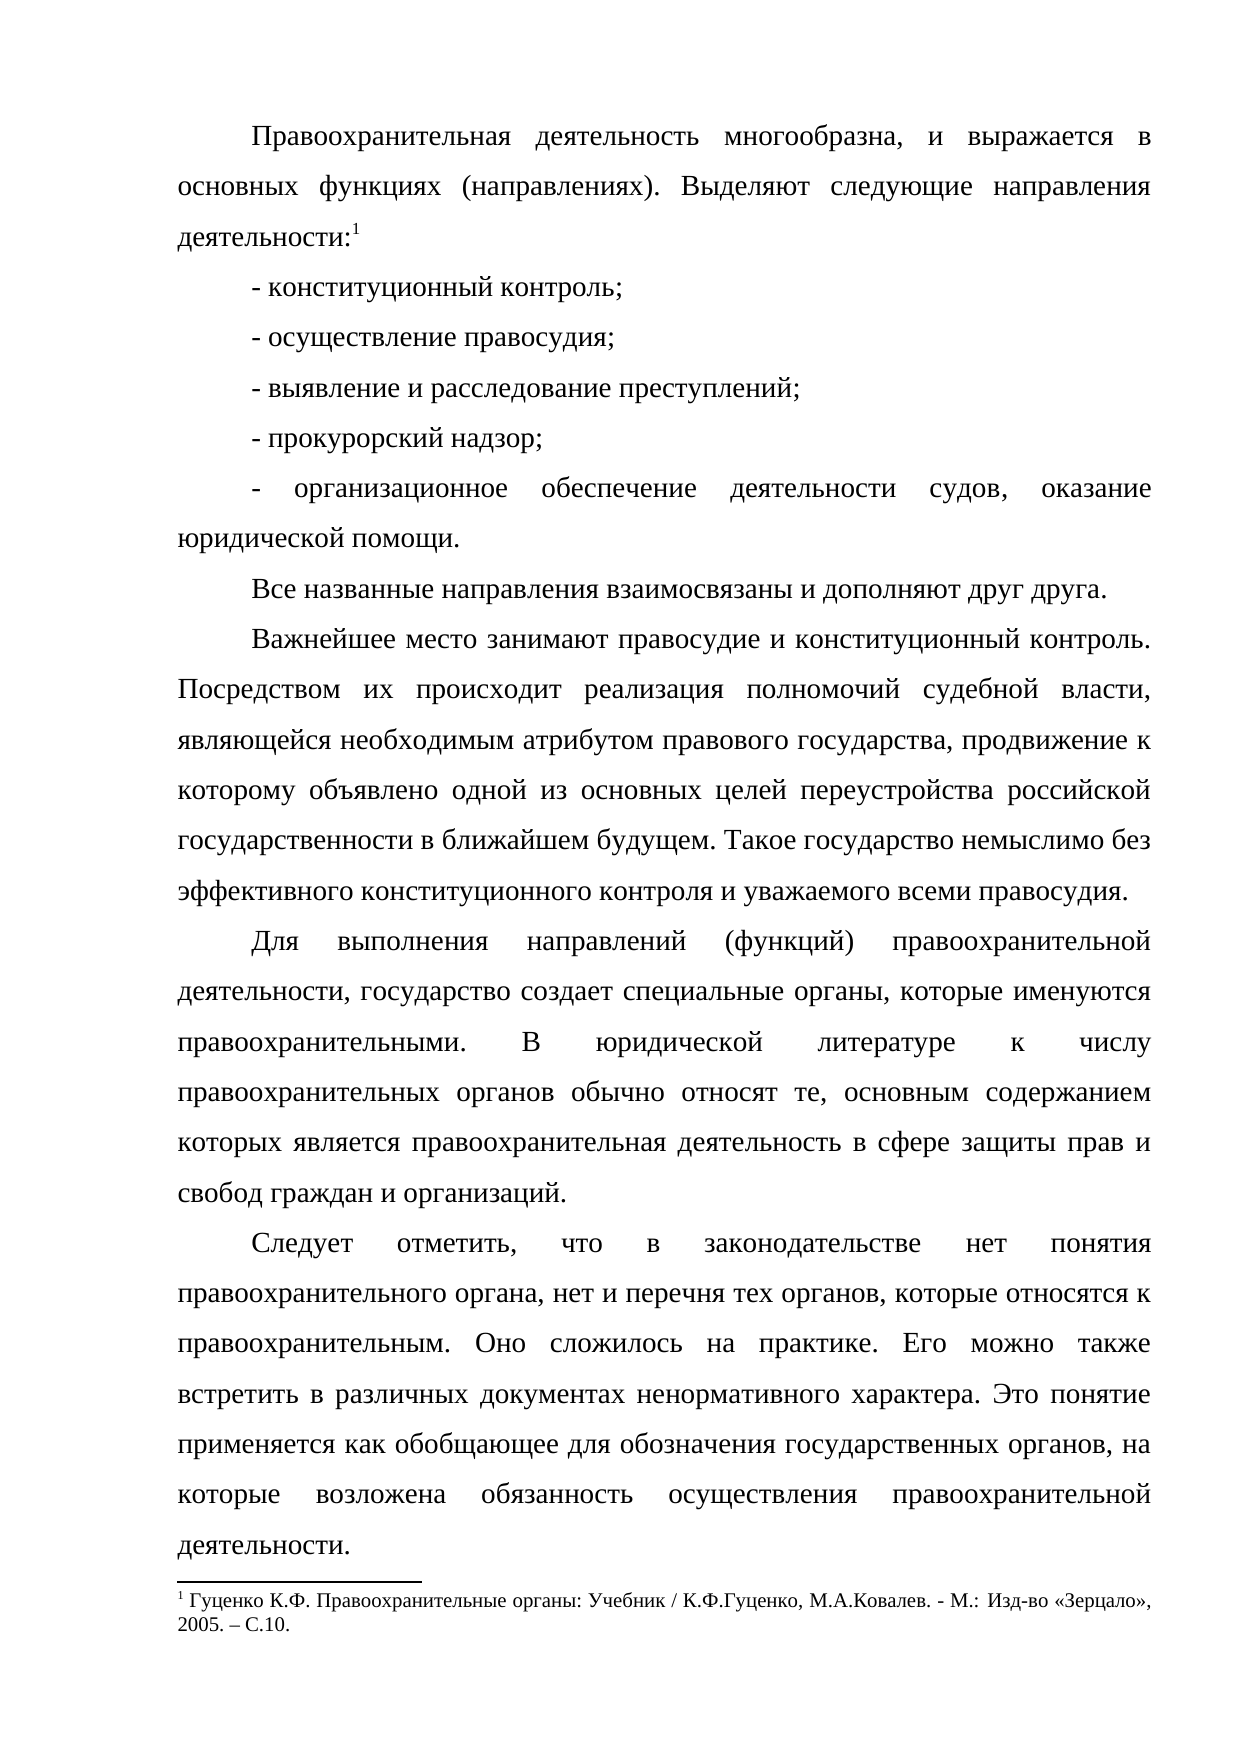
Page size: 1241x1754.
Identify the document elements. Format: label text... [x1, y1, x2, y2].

text Правоохранительная деятельность многообразна, и выражается в основных функциях (направлениях). Выделяют следующие направления деятельности: [177, 118, 1152, 252]
text Следует отметить, что в законодательстве нет понятия правоохранительного органа, нет и перечня тех органов, которые относятся к правоохранительным. Оно сложилось на практике. Его можно также встретить в различных документах ненормативного характера. Это понятие применяется как обобщающее для обозначения государственных органов, на которые возложена обязанность осуществления правоохранительной деятельности. [177, 1225, 1152, 1560]
text Все названные направления взаимосвязаны и дополняют друг друга. [177, 571, 1152, 604]
text - выявление и расследование преступлений; [177, 370, 1152, 403]
text - конституционный контроль; [177, 269, 1152, 303]
text - прокурорский надзор; [177, 420, 1152, 453]
text - организационное обеспечение деятельности судов, оказание юридической помощи. [177, 470, 1152, 554]
text - осуществление правосудия; [177, 319, 1152, 353]
text Для выполнения направлений (функций) правоохранительной деятельности, государство создает специальные органы, которые именуются правоохранительными. В юридической литературе к числу правоохранительных органов обычно относят те, основным содержанием которых является правоохранительная деятельность в сфере защиты прав и свобод граждан и организаций. [177, 923, 1152, 1208]
text Важнейшее место занимают правосудие и конституционный контроль. Посредством их происходит реализация полномочий судебной власти, являющейся необходимым атрибутом правового государства, продвижение к которому объявлено одной из основных целей переустройства российской государственности в ближайшем будущем. Такое государство немыслимо без эффективного конституционного контроля и уважаемого всеми правосудия. [177, 621, 1152, 906]
